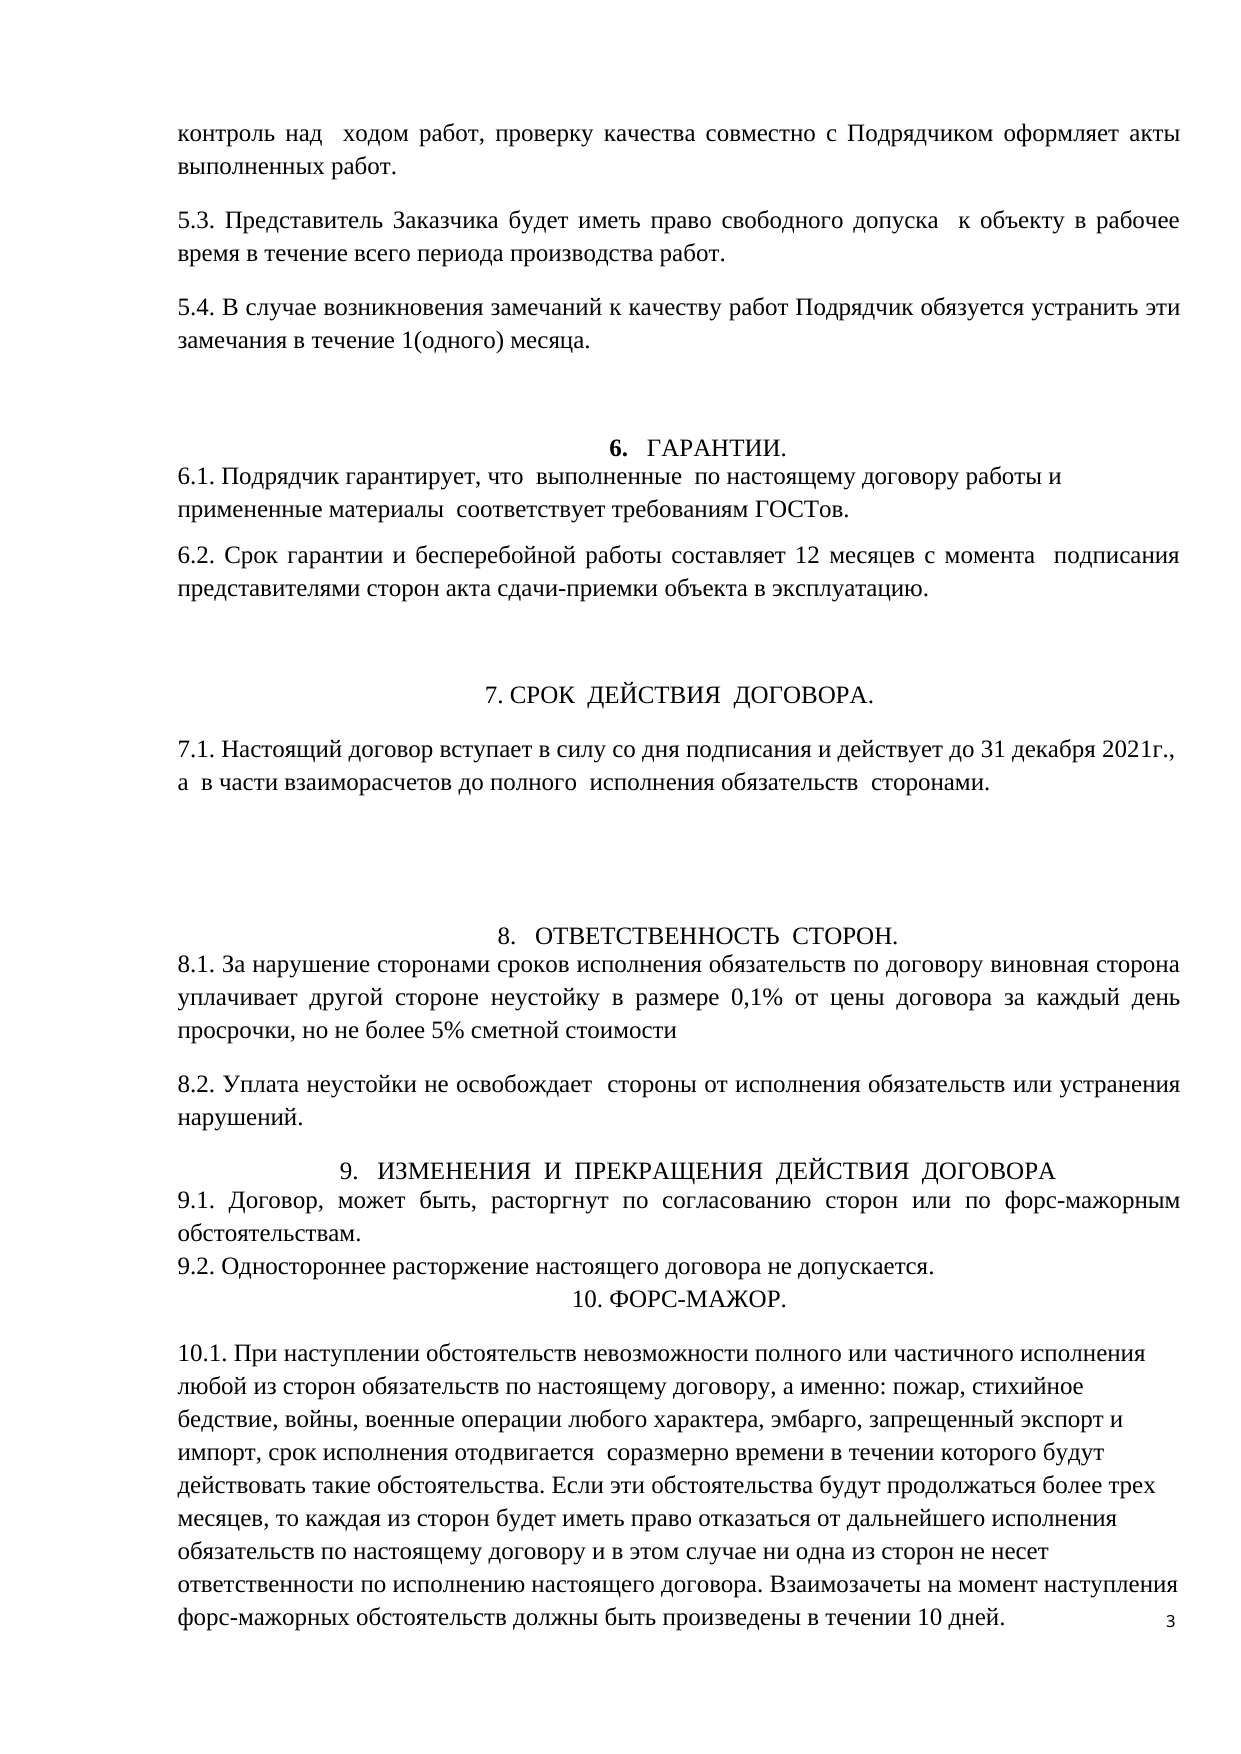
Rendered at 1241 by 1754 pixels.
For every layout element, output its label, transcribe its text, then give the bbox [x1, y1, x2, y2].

list ИЗМЕНЕНИЯ И ПРЕКРАЩЕНИЯ ДЕЙСТВИЯ ДОГОВОРА [215, 1156, 1181, 1185]
text 6.1. Подрядчик гарантирует, что выполненные по настоящему договору работы и примененные материалы соответствует требованиям ГОСТов. [177, 461, 1181, 523]
text 5.4. В случае возникновения замечаний к качеству работ Подрядчик обязуется устранить эти замечания в течение 1(одного) месяца. [177, 292, 1181, 354]
text 10. ФОРС-МАЖОР. [177, 1284, 1181, 1313]
text 7. СРОК ДЕЙСТВИЯ ДОГОВОРА. [177, 681, 1181, 709]
text 5.3. Представитель Заказчика будет иметь право свободного допуска к объекту в рабочее время в течение всего периода производства работ. [177, 205, 1181, 267]
text 8.1. За нарушение сторонами сроков исполнения обязательств по договору виновная сторона уплачивает другой стороне неустойку в размере 0,1% от цены договора за каждый день просрочки, но не более 5% сметной стоимости [177, 949, 1181, 1044]
text 8.2. Уплата неустойки не освобождает стороны от исполнения обязательств или устранения нарушений. [177, 1069, 1181, 1131]
text 10.1. При наступлении обстоятельств невозможности полного или частичного исполнения любой из сторон обязательств по настоящему договору, а именно: пожар, стихийное бедствие, войны, военные операции любого характера, эмбарго, запрещенный экспорт и импорт, срок исполнения отодвигается соразмерно времени в течении которого будут действовать такие обстоятельства. Если эти обстоятельства будут продолжаться более трех месяцев, то каждая из сторон будет иметь право отказаться от дальнейшего исполнения обязательств по настоящему договору и в этом случае ни одна из сторон не несет ответственности по исполнению настоящего договора. Взаимозачеты на момент наступления форс-мажорных обстоятельств должны быть произведены в течении 10 дней. [177, 1338, 1181, 1631]
text 9.1. Договор, может быть, расторгнут по согласованию сторон или по форс-мажорным обстоятельствам. [177, 1185, 1181, 1247]
list ГАРАНТИИ. [215, 433, 1181, 461]
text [177, 118, 1181, 180]
list ОТВЕТСТВЕННОСТЬ СТОРОН. [215, 921, 1181, 949]
text 6.2. Срок гарантии и бесперебойной работы составляет 12 месяцев с момента подписания представителями сторон акта сдачи-приемки объекта в эксплуатацию. [177, 540, 1181, 602]
text 9.2. Одностороннее расторжение настоящего договора не допускается. [177, 1251, 1181, 1280]
text 7.1. Настоящий договор вступает в силу со дня подписания и действует до 31 декабря 2021г., а в части взаиморасчетов до полного исполнения обязательств сторонами. [177, 734, 1181, 796]
